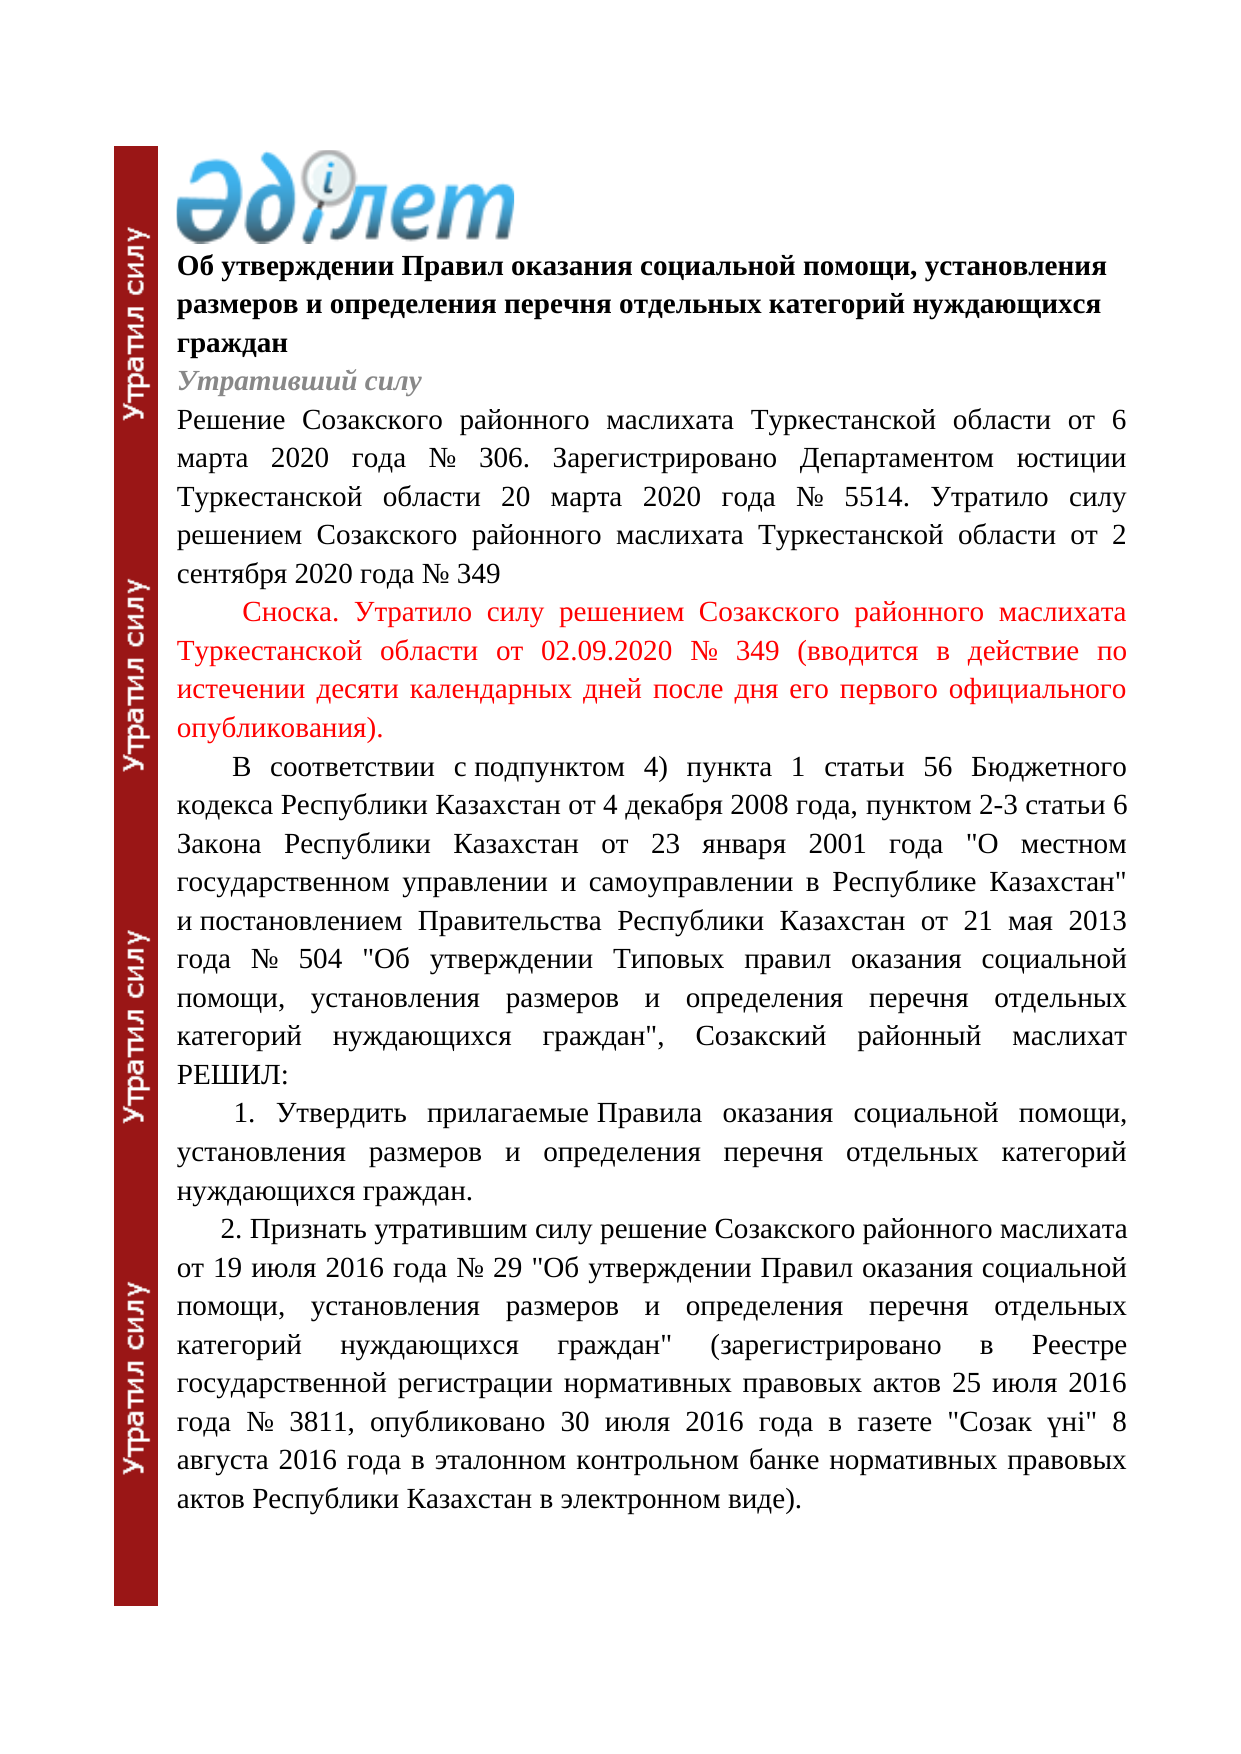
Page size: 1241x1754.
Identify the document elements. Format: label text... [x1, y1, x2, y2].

picture [114, 1091, 158, 1096]
text Сноска. Утратило силу решением Созакского районного маслихата Туркестанской области от 02.09.2020 № 349 (вводится в действие по истечении десяти календарных дней после дня его первого официального опубликования). [112, 594, 1128, 744]
text 2. Признать утратившим силу решение Созакского районного маслихата от 19 июля 2016 года № 29 "Об утверждении Правил оказания социальной помощи, установления размеров и определения перечня отдельных категорий нуждающихся граждан" (зарегистрировано в Реестре государственной регистрации нормативных правовых актов 25 июля 2016 года № 3811, опубликовано 30 июля 2016 года в газете "Созак үні" 8 августа 2016 года в эталонном контрольном банке нормативных правовых актов Республики Казахстан в электронном виде). [112, 1211, 1128, 1514]
picture [114, 1514, 158, 1606]
text 1. Утвердить прилагаемые Правила оказания социальной помощи, установления размеров и определения перечня отдельных категорий нуждающихся граждан. [112, 1096, 1128, 1206]
text Утративший силу [112, 363, 1128, 397]
text Решение Созакского районного маслихата Туркестанской области от 6 марта 2020 года № 306. Зарегистрировано Департаментом юстиции Туркестанской области 20 марта 2020 года № 5514. Утратило силу решением Созакского районного маслихата Туркестанской области от 2 сентября 2020 года № 349 [112, 402, 1128, 589]
text Об утверждении Правил оказания социальной помощи, установления размеров и определения перечня отдельных категорий нуждающихся граждан [112, 248, 1128, 358]
picture [114, 589, 158, 594]
picture [114, 397, 158, 402]
text В соответствии с подпунктом 4) пункта 1 статьи 56 Бюджетного кодекса Республики Казахстан от 4 декабря 2008 года, пунктом 2-3 статьи 6 Закона Республики Казахстан от 23 января 2001 года "О местном государственном управлении и самоуправлении в Республике Казахстан" и постановлением Правительства Республики Казахстан от 21 мая 2013 года № 504 "Об утверждении Типовых правил оказания социальной помощи, установления размеров и определения перечня отдельных категорий нуждающихся граждан", Созакский районный маслихат РЕШИЛ: [112, 749, 1128, 1091]
picture [114, 146, 158, 248]
picture [114, 358, 158, 363]
picture [114, 1206, 158, 1211]
picture [176, 150, 515, 244]
picture [114, 744, 158, 749]
